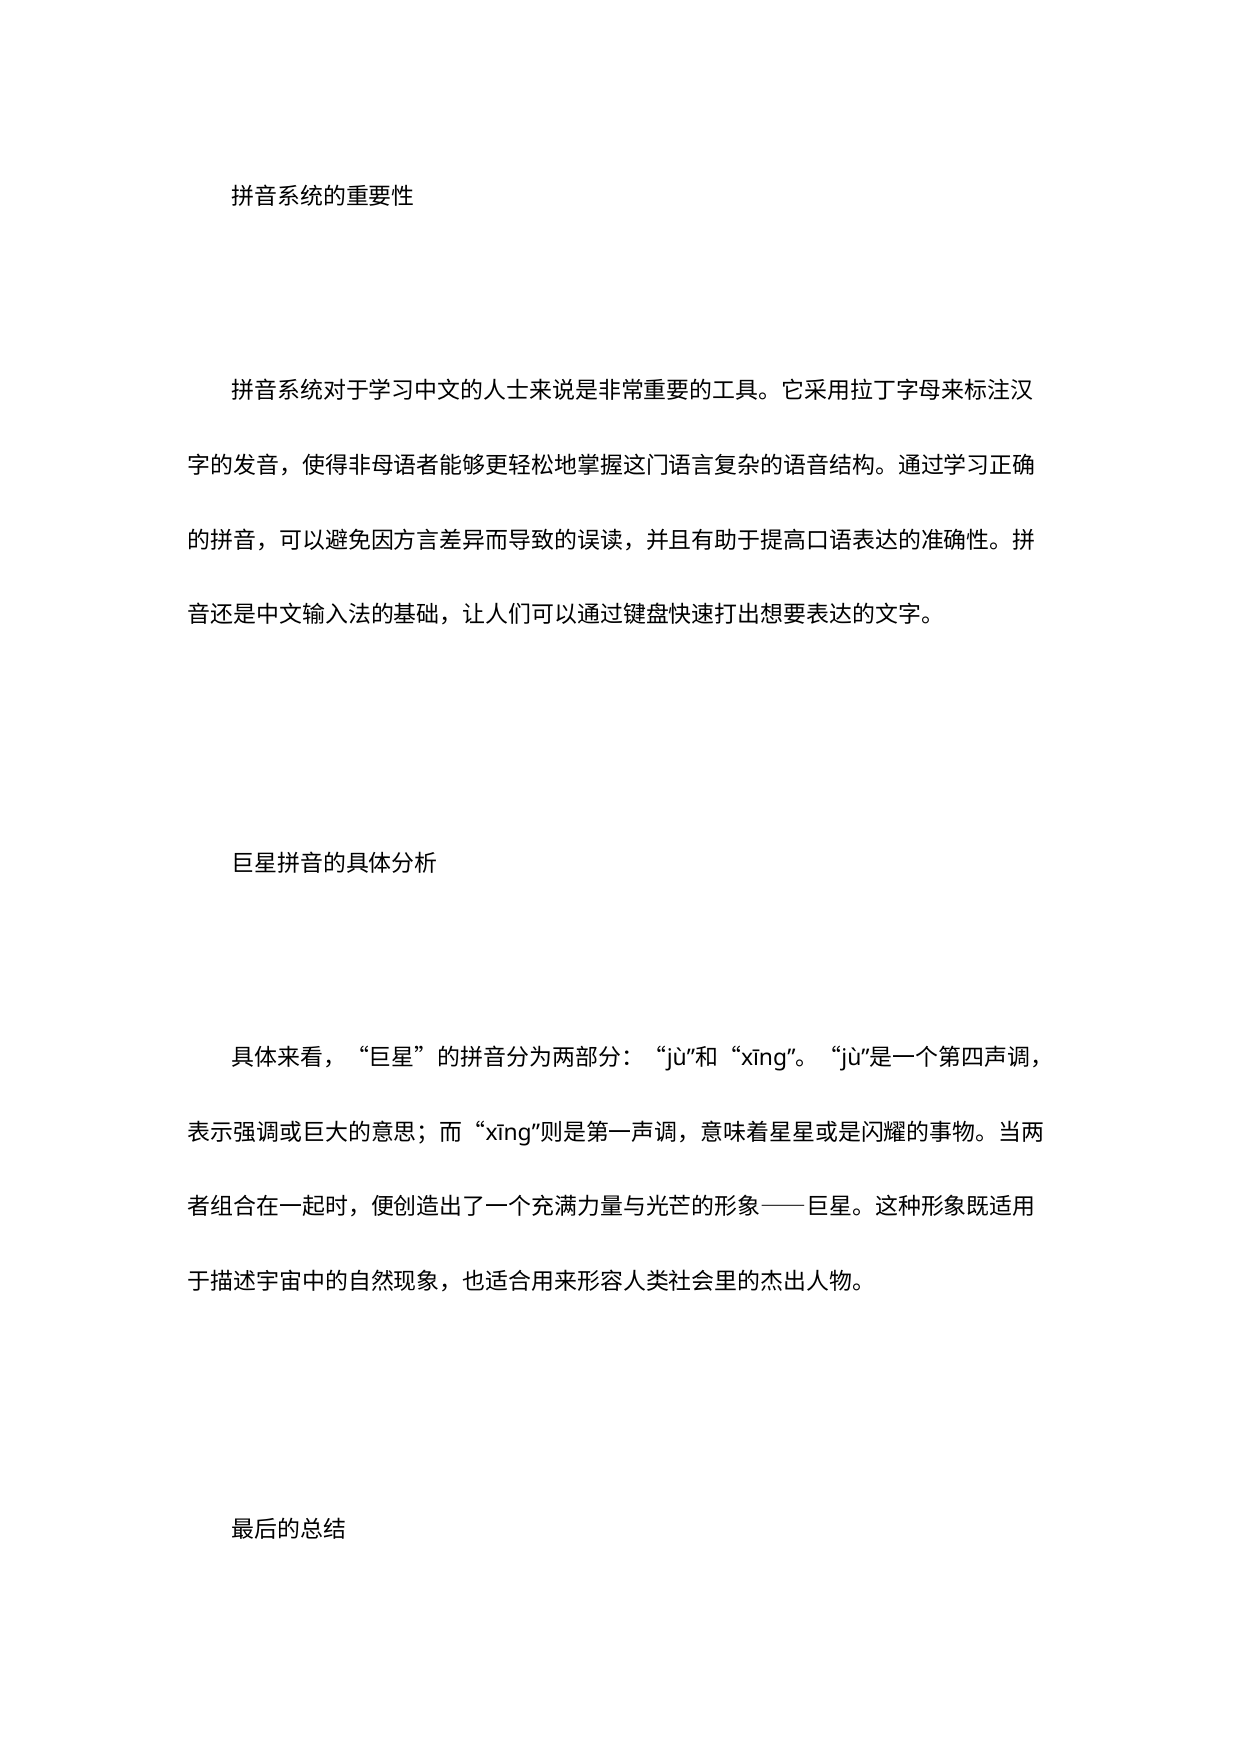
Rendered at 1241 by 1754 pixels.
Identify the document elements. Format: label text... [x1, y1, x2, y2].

text 拼音系统对于学习中文的人士来说是非常重要的工具。它采用拉丁字母来标注汉字的发音，使得非母语者能够更轻松地掌握这门语言复杂的语音结构。通过学习正确的拼音，可以避免因方言差异而导致的误读，并且有助于提高口语表达的准确性。拼音还是中文输入法的基础，让人们可以通过键盘快速打出想要表达的文字。 [187, 356, 1053, 645]
text 具体来看，“巨星”的拼音分为两部分：“jù”和“xīng”。“jù”是一个第四声调，表示强调或巨大的意思；而“xīng”则是第一声调，意味着星星或是闪耀的事物。当两者组合在一起时，便创造出了一个充满力量与光芒的形象——巨星。这种形象既适用于描述宇宙中的自然现象，也适合用来形容人类社会里的杰出人物。 [187, 1023, 1053, 1312]
text 巨星拼音的具体分析 [187, 828, 1053, 893]
text 拼音系统的重要性 [187, 162, 1053, 227]
text 最后的总结 [187, 1495, 1053, 1560]
